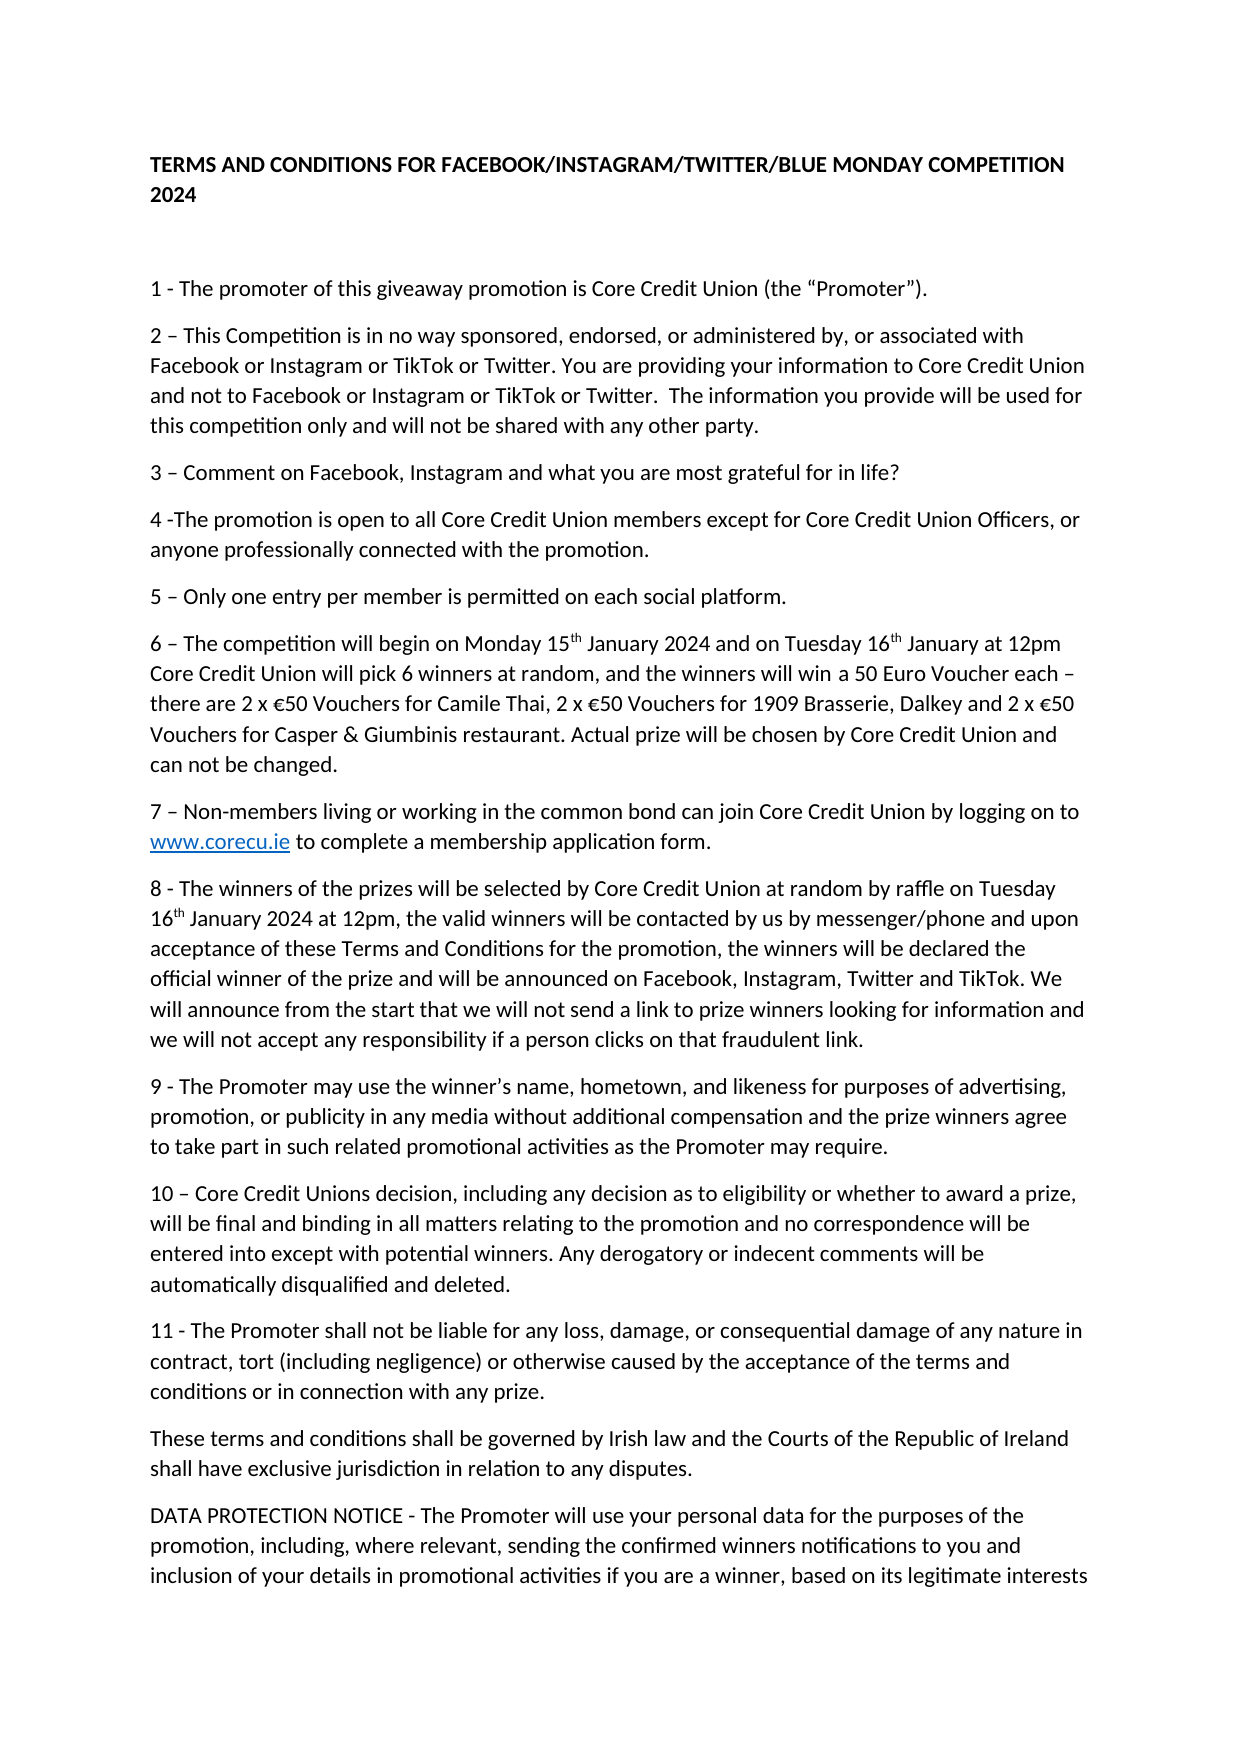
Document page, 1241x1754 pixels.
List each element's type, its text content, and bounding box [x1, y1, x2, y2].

text 5 – Only one entry per member is permitted on each social platform. [150, 582, 1090, 610]
text 7 – Non-members living or working in the common bond can join Core Credit Union by logging on to www.corecu.ie to complete a membership application form. [150, 797, 1090, 855]
text TERMS AND CONDITIONS FOR FACEBOOK/INSTAGRAM/TWITTER/BLUE MONDAY COMPETITION 2024 [150, 150, 1090, 208]
text 6 – The competition will begin on Monday 15th January 2024 and on Tuesday 16th January at 12pm Core Credit Union will pick 6 winners at random, and the winners will win a 50 Euro Voucher each – there are 2 x €50 Vouchers for Camile Thai, 2 x €50 Vouchers for 1909 Brasserie, Dalkey and 2 x €50 Vouchers for Casper & Giumbinis restaurant. Actual prize will be chosen by Core Credit Union and can not be changed. [150, 629, 1090, 778]
text 2 – This Competition is in no way sponsored, endorsed, or administered by, or associated with Facebook or Instagram or TikTok or Twitter. You are providing your information to Core Credit Union and not to Facebook or Instagram or TikTok or Twitter. The information you provide will be used for this competition only and will not be shared with any other party. [150, 321, 1090, 439]
text These terms and conditions shall be governed by Irish law and the Courts of the Republic of Ireland shall have exclusive jurisdiction in relation to any disputes. [150, 1424, 1090, 1482]
text 3 – Comment on Facebook, Instagram and what you are most grateful for in life? [150, 458, 1090, 486]
text 11 - The Promoter shall not be liable for any loss, damage, or consequential damage of any nature in contract, tort (including negligence) or otherwise caused by the acceptance of the terms and conditions or in connection with any prize. [150, 1317, 1090, 1405]
text 1 - The promoter of this giveaway promotion is Core Credit Union (the “Promoter”). [150, 274, 1090, 302]
text 10 – Core Credit Unions decision, including any decision as to eligibility or whether to award a prize, will be final and binding in all matters relating to the promotion and no correspondence will be entered into except with potential winners. Any derogatory or indecent comments will be automatically disqualified and deleted. [150, 1179, 1090, 1298]
text 9 - The Promoter may use the winner’s name, hometown, and likeness for purposes of advertising, promotion, or publicity in any media without additional compensation and the prize winners agree to take part in such related promotional activities as the Promoter may require. [150, 1072, 1090, 1160]
text 8 - The winners of the prizes will be selected by Core Credit Union at random by raffle on Tuesday 16th January 2024 at 12pm, the valid winners will be contacted by us by messenger/phone and upon acceptance of these Terms and Conditions for the promotion, the winners will be declared the official winner of the prize and will be announced on Facebook, Instagram, Twitter and TikTok. We will announce from the start that we will not send a link to prize winners looking for information and we will not accept any responsibility if a person clicks on that fraudulent link. [150, 874, 1090, 1053]
text 4 -The promotion is open to all Core Credit Union members except for Core Credit Union Officers, or anyone professionally connected with the promotion. [150, 505, 1090, 563]
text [150, 1501, 1090, 1589]
